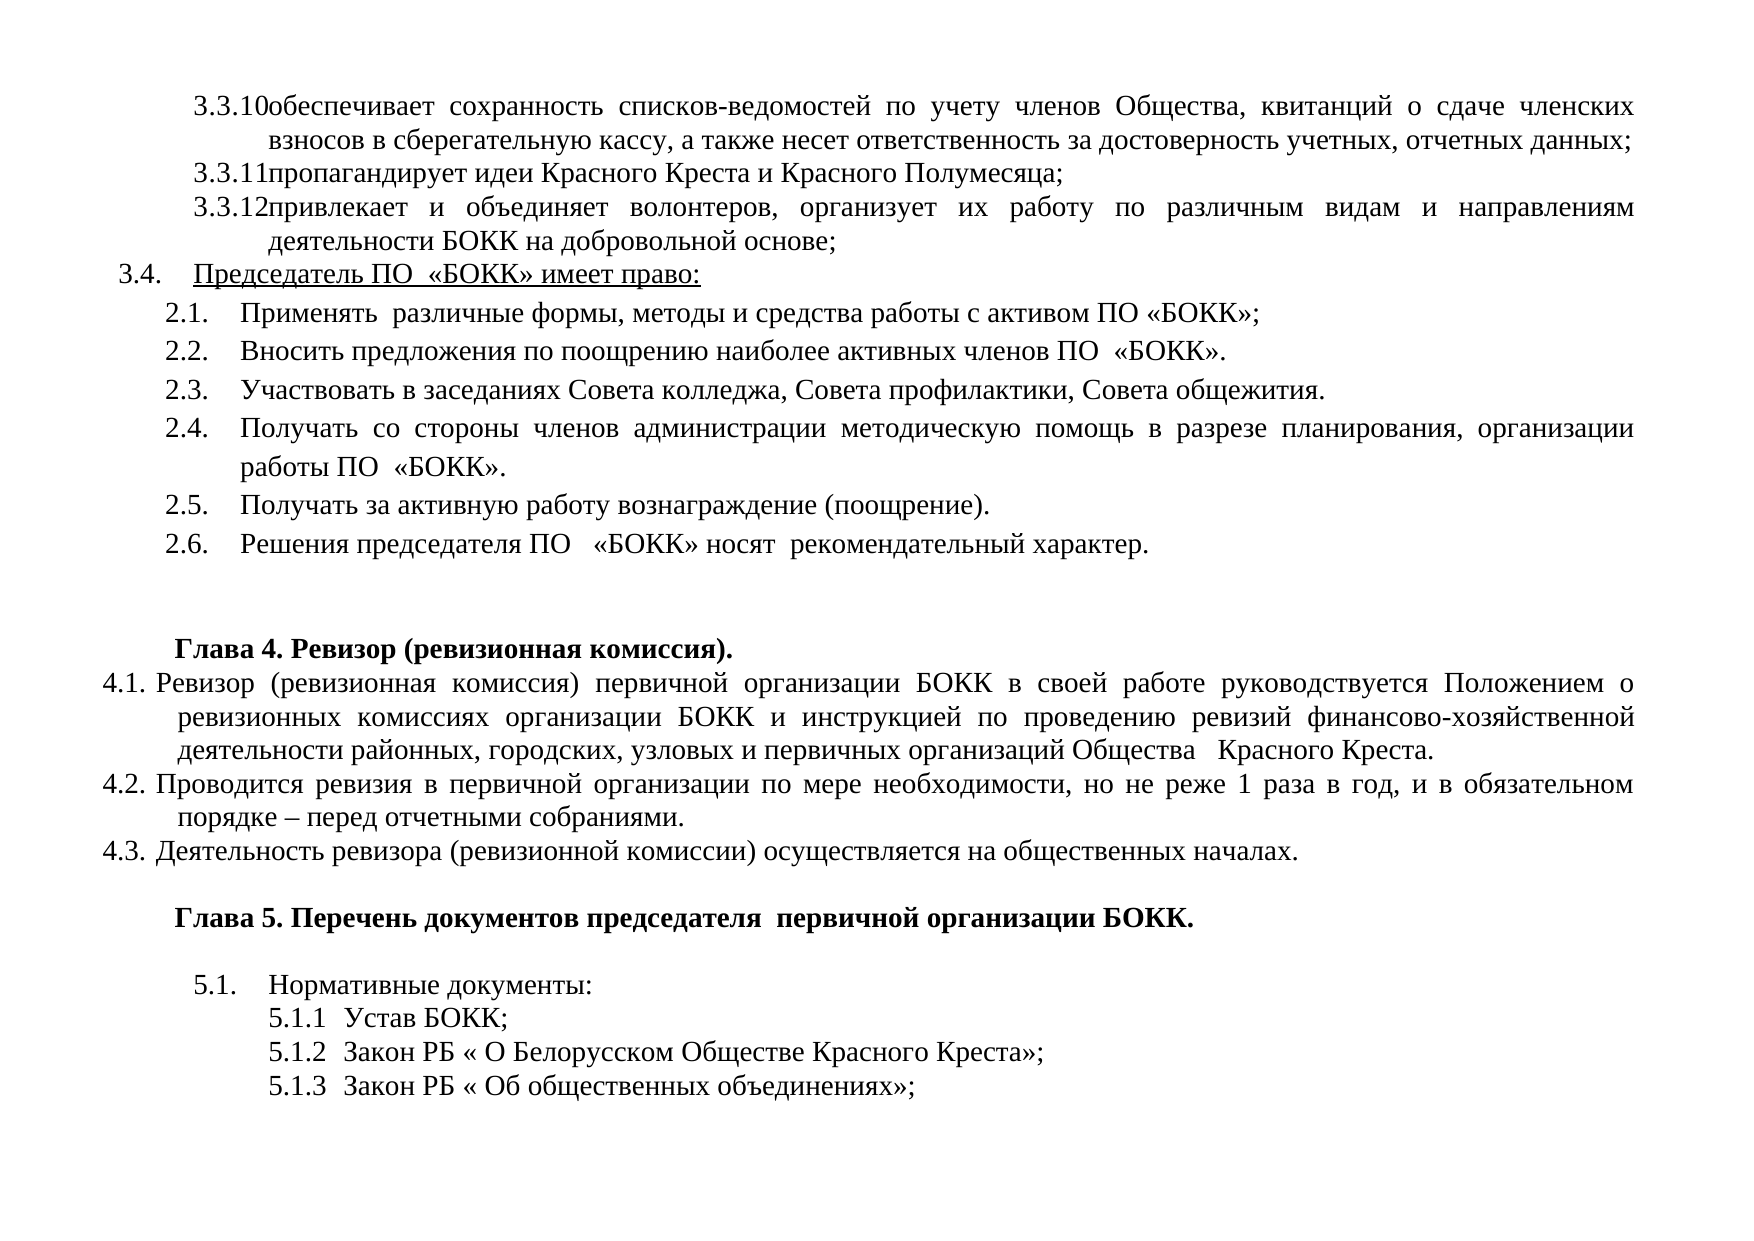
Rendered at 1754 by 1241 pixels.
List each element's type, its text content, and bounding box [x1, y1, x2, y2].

list Проводится ревизия в первичной организации по мере необходимости, но не реже 1 раза в год, и в обязательном порядке – перед отчетными собраниями. [102, 766, 1636, 833]
list Решения председателя ПО «БОКК» носят рекомендательный характер. [165, 526, 1636, 559]
list привлекает и объединяет волонтеров, организует их работу по различным видам и направлениям деятельности БОКК на добровольной основе; [193, 189, 1636, 256]
list Применять различные формы, методы и средства работы с активом ПО «БОКК»; [165, 295, 1636, 328]
list Нормативные документы: [193, 967, 1636, 1001]
list Ревизор (ревизионная комиссия) первичной организации БОКК в своей работе руководствуется Положением о ревизионных комиссиях организации БОКК и инструкцией по проведению ревизий финансово-хозяйственной деятельности районных, городских, узловых и первичных организаций Общества Красного Креста. [102, 665, 1636, 766]
list Участвовать в заседаниях Совета колледжа, Совета профилактики, Совета общежития. [165, 372, 1636, 405]
list Закон РБ « О Белорусском Обществе Красного Креста»; [268, 1034, 1636, 1068]
text Глава 4. Ревизор (ревизионная комиссия). [118, 632, 1636, 665]
list Вносить предложения по поощрению наиболее активных членов ПО «БОКК». [165, 333, 1636, 367]
list Получать со стороны членов администрации методическую помощь в разрезе планирования, организации работы ПО «БОКК». [165, 410, 1636, 482]
list Председатель ПО «БОКК» имеет право: [118, 256, 1636, 290]
list обеспечивает сохранность списков-ведомостей по учету членов Общества, квитанций о сдаче членских взносов в сберегательную кассу, а также несет ответственность за достоверность учетных, отчетных данных; [193, 88, 1636, 156]
list Деятельность ревизора (ревизионной комиссии) осуществляется на общественных началах. [102, 833, 1636, 866]
list Получать за активную работу вознаграждение (поощрение). [165, 487, 1636, 521]
list Закон РБ « Об общественных объединениях»; [268, 1068, 1636, 1101]
text Глава 5. Перечень документов председателя первичной организации БОКК. [118, 900, 1636, 933]
list пропагандирует идеи Красного Креста и Красного Полумесяца; [193, 156, 1636, 189]
list Устав БОКК; [268, 1001, 1636, 1034]
